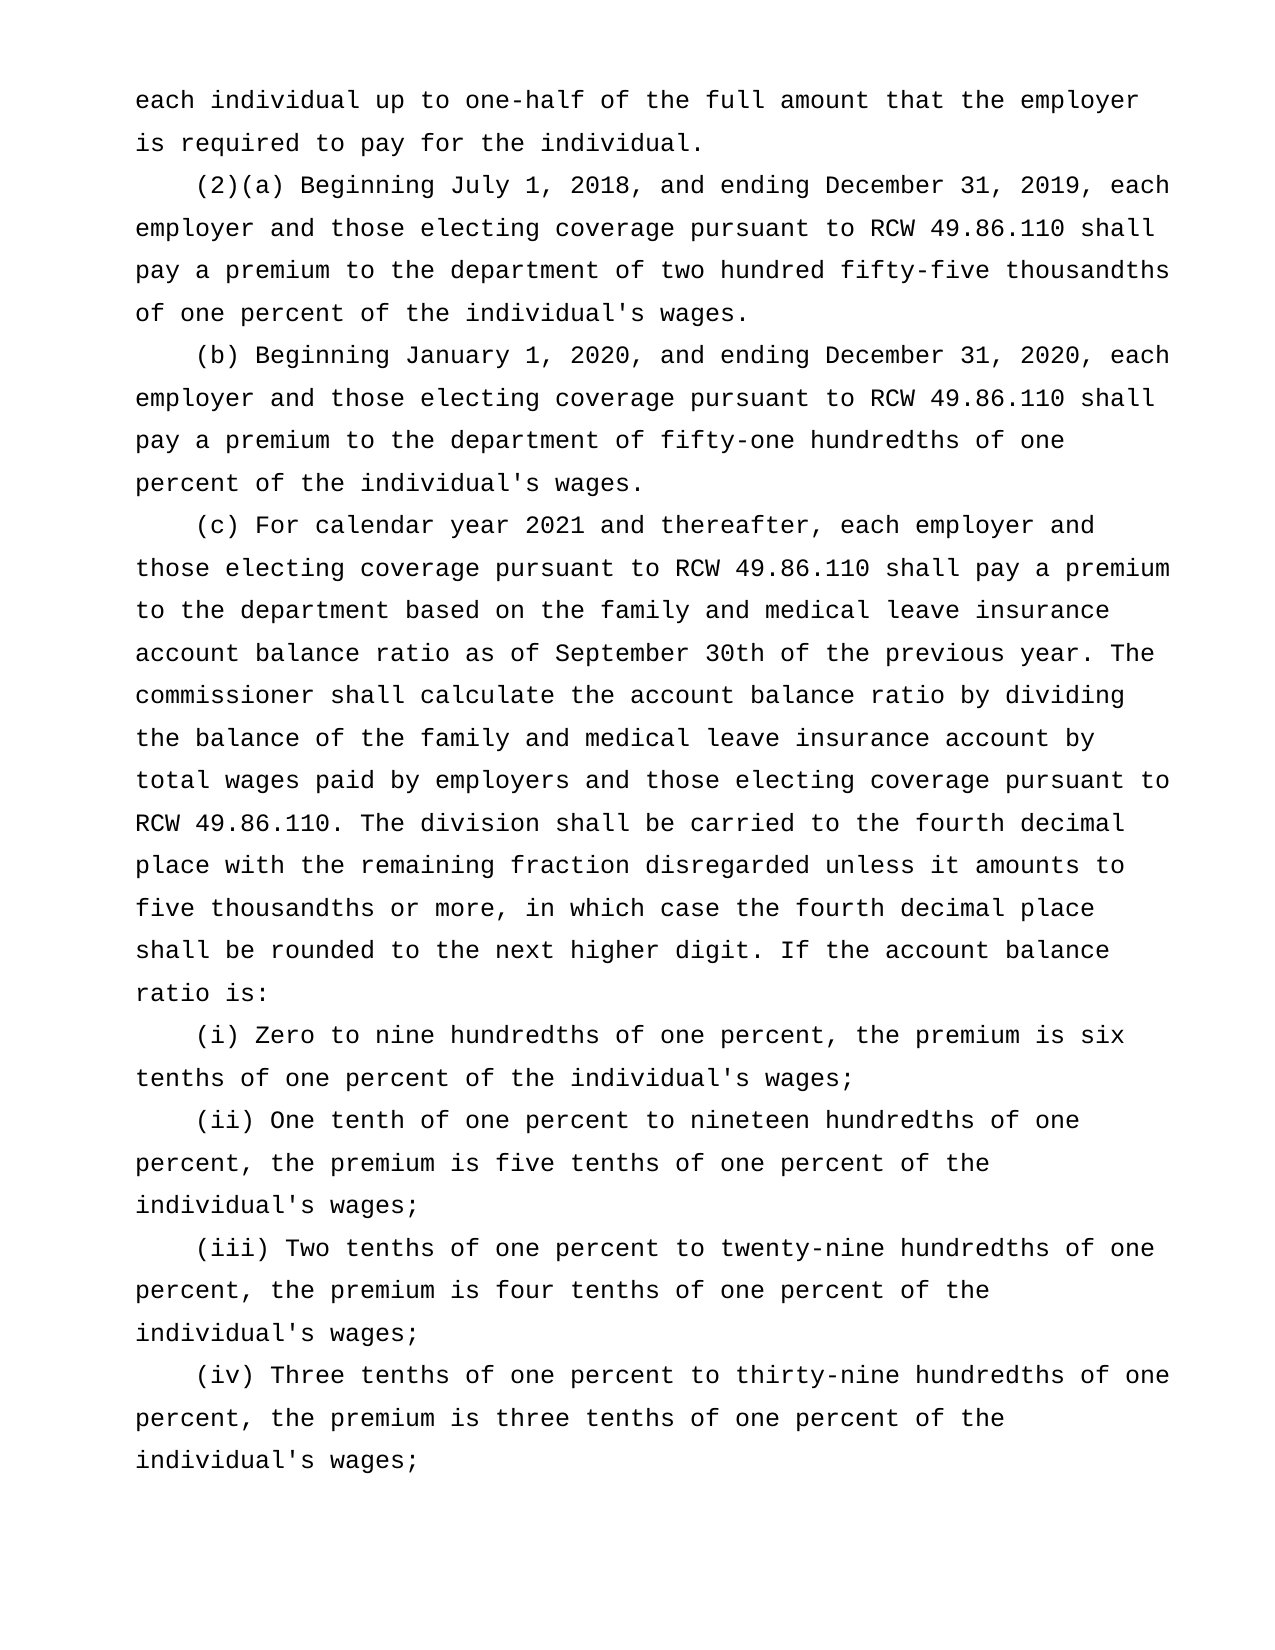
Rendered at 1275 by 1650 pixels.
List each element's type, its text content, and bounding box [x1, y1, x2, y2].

text (ii) One tenth of one percent to nineteen hundredths of one percent, the premium is five tenths of one percent of the individual's wages; [135, 1095, 1170, 1222]
text (iv) Three tenths of one percent to thirty-nine hundredths of one percent, the premium is three tenths of one percent of the individual's wages; [135, 1350, 1170, 1477]
text (iii) Two tenths of one percent to twenty-nine hundredths of one percent, the premium is four tenths of one percent of the individual's wages; [135, 1222, 1170, 1350]
text (c) For calendar year 2021 and thereafter, each employer and those electing coverage pursuant to RCW 49.86.110 shall pay a premium to the department based on the family and medical leave insurance account balance ratio as of September 30th of the previous year. The commissioner shall calculate the account balance ratio by dividing the balance of the family and medical leave insurance account by total wages paid by employers and those electing coverage pursuant to RCW 49.86.110. The division shall be carried to the fourth decimal place with the remaining fraction disregarded unless it amounts to five thousandths or more, in which case the fourth decimal place shall be rounded to the next higher digit. If the account balance ratio is: [135, 500, 1170, 1010]
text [135, 75, 1170, 160]
text (b) Beginning January 1, 2020, and ending December 31, 2020, each employer and those electing coverage pursuant to RCW 49.86.110 shall pay a premium to the department of fifty-one hundredths of one percent of the individual's wages. [135, 330, 1170, 500]
text (2)(a) Beginning July 1, 2018, and ending December 31, 2019, each employer and those electing coverage pursuant to RCW 49.86.110 shall pay a premium to the department of two hundred fifty-five thousandths of one percent of the individual's wages. [135, 160, 1170, 330]
text (i) Zero to nine hundredths of one percent, the premium is six tenths of one percent of the individual's wages; [135, 1010, 1170, 1095]
